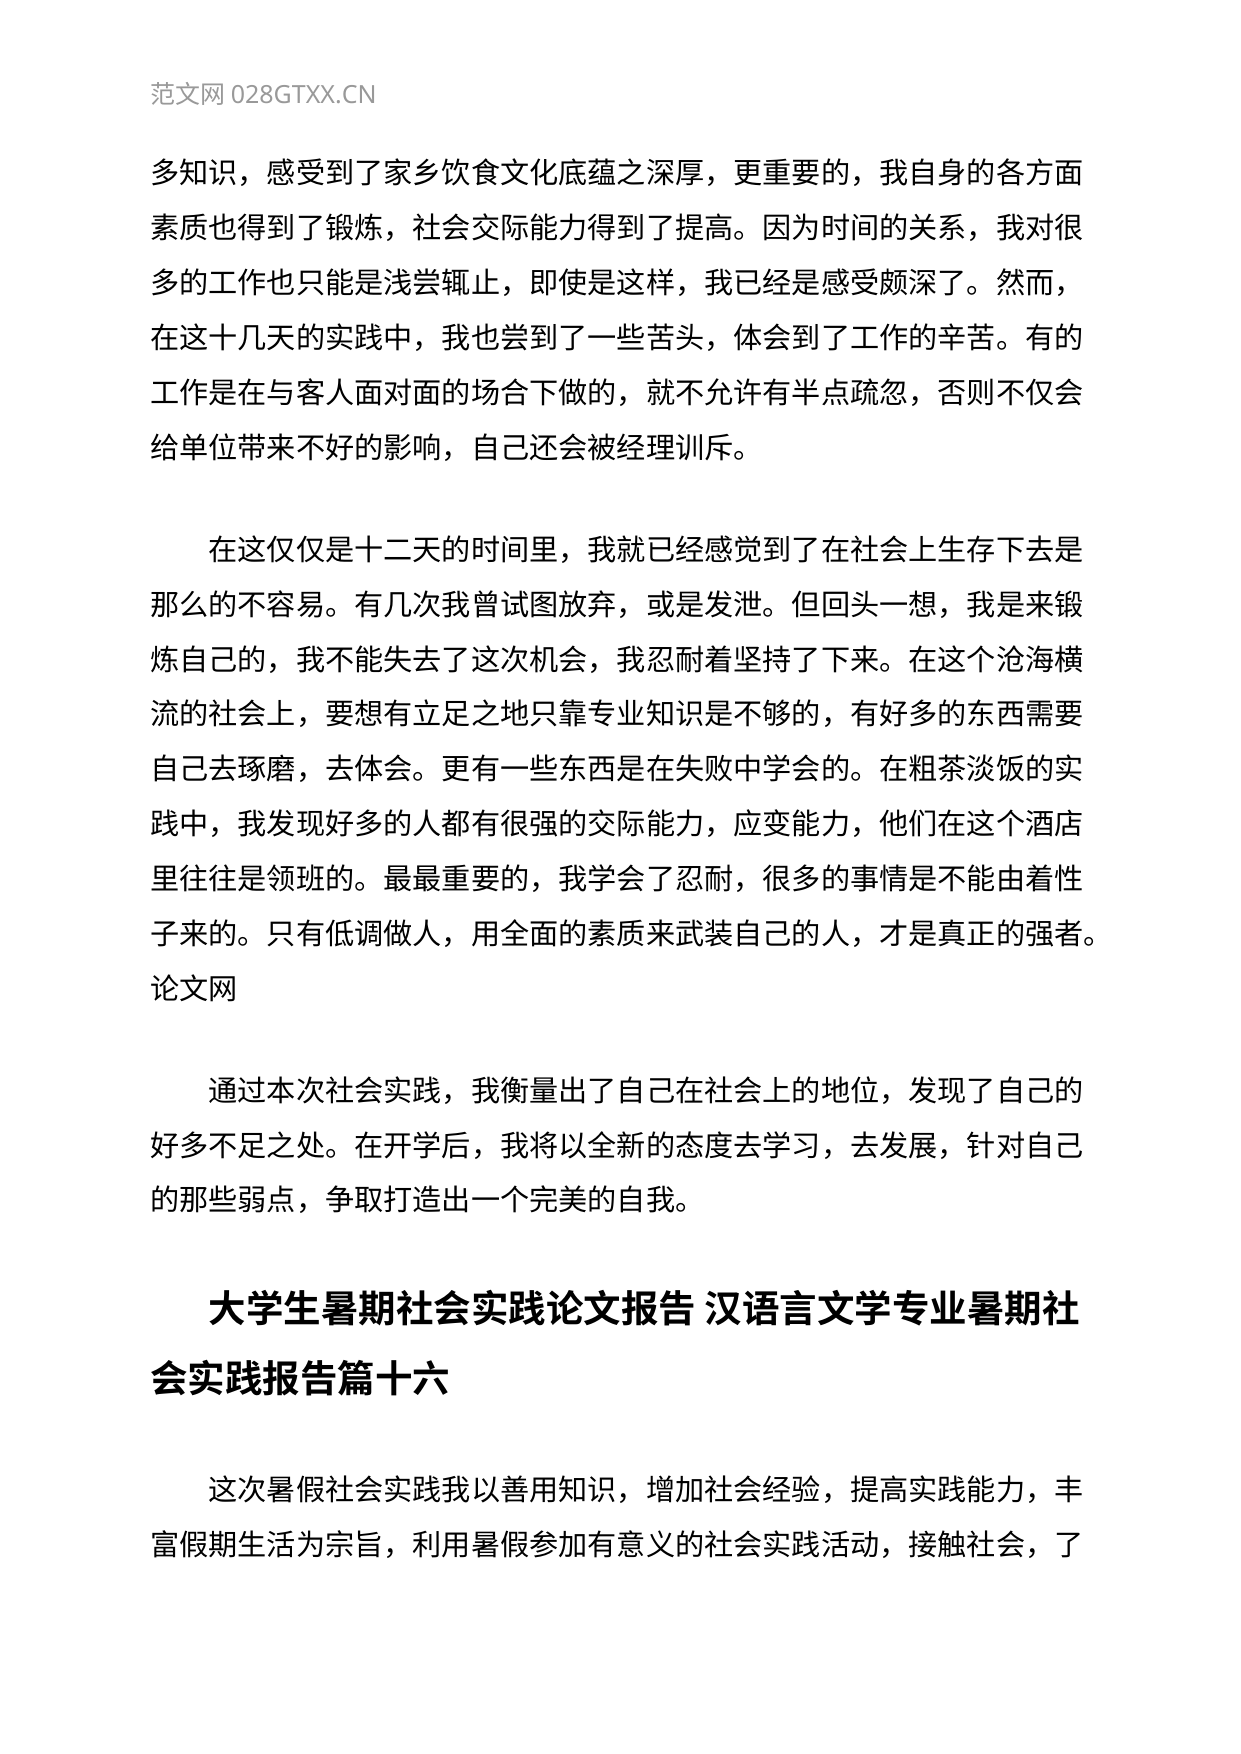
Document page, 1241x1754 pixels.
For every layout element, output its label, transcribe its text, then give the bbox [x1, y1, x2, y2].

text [150, 150, 1090, 467]
text 在这仅仅是十二天的时间里，我就已经感觉到了在社会上生存下去是那么的不容易。有几次我曾试图放弃，或是发泄。但回头一想，我是来锻炼自己的，我不能失去了这次机会，我忍耐着坚持了下来。在这个沧海横流的社会上，要想有立足之地只靠专业知识是不够的，有好多的东西需要自己去琢磨，去体会。更有一些东西是在失败中学会的。在粗茶淡饭的实践中，我发现好多的人都有很强的交际能力，应变能力，他们在这个酒店里往往是领班的。最最重要的，我学会了忍耐，很多的事情是不能由着性子来的。只有低调做人，用全面的素质来武装自己的人，才是真正的强者。论文网 [150, 526, 1090, 1008]
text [150, 1467, 1090, 1564]
text 大学生暑期社会实践论文报告 汉语言文学专业暑期社会实践报告篇十六 [150, 1279, 1090, 1403]
text 通过本次社会实践，我衡量出了自己在社会上的地位，发现了自己的好多不足之处。在开学后，我将以全新的态度去学习，去发展，针对自己的那些弱点，争取打造出一个完美的自我。 [150, 1067, 1090, 1219]
